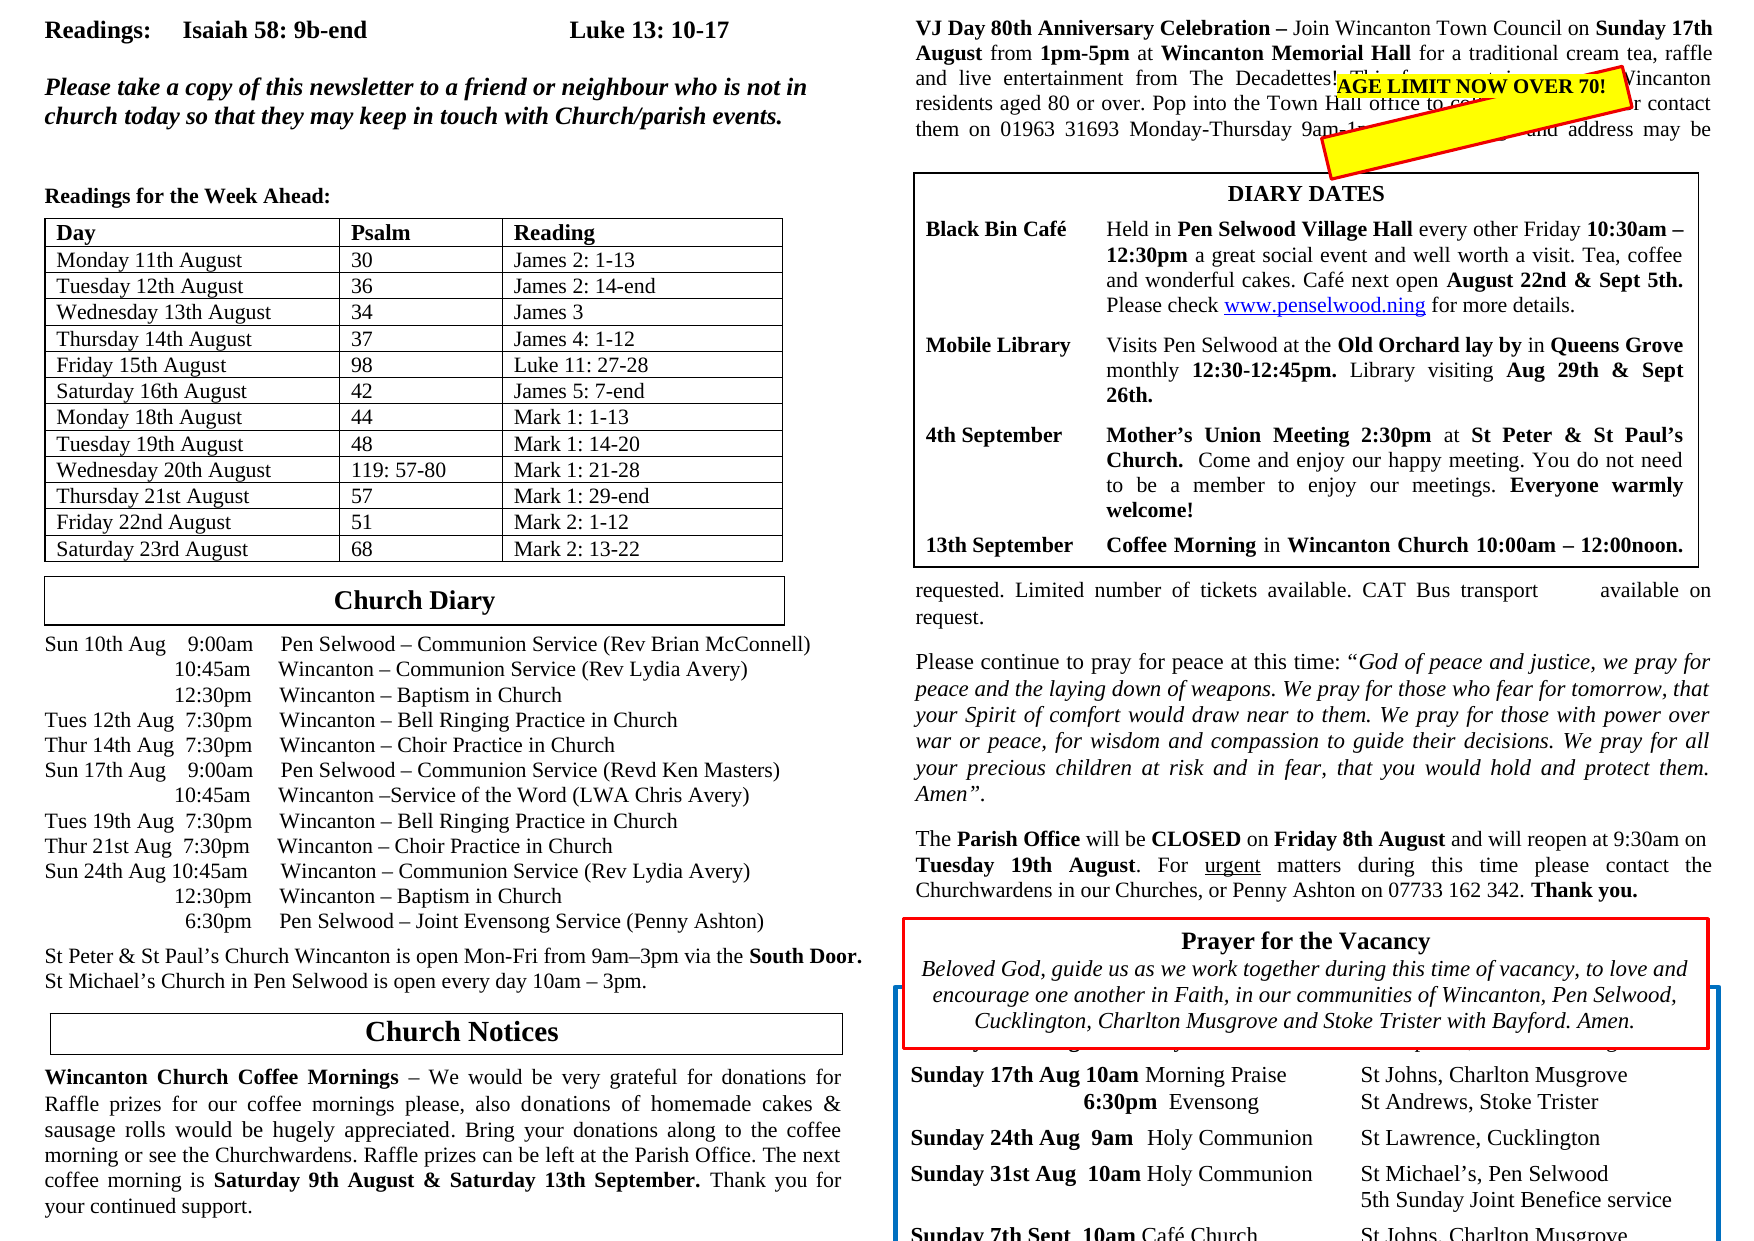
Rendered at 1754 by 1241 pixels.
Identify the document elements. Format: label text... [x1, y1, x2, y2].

table_cell 36 [340, 273, 502, 298]
text St Michael’s Church in Pen Selwood is open every day 10am – 3pm. [44, 968, 873, 994]
text Sun 17th Aug 9:00am Pen Selwood – Communion Service (Revd Ken Masters) [44, 757, 879, 782]
table_cell Mark 1: 21-28 [503, 457, 782, 482]
text 10:45am Wincanton – Communion Service (Rev Lydia Avery) [119, 656, 879, 682]
text Sun 10th Aug 9:00am Pen Selwood – Communion Service (Rev Brian McConnell) [44, 631, 879, 656]
text Readings: Isaiah 58: 9b-end Luke 13: 10-17 [44, 15, 842, 43]
table_cell Tuesday 12th August [46, 273, 339, 298]
table_cell Monday 11th August [46, 247, 339, 272]
table_cell Mark 1: 1-13 [503, 404, 782, 429]
table_cell 42 [340, 378, 502, 403]
text 10:45am Wincanton –Service of the Word (LWA Chris Avery) [119, 782, 879, 808]
text The Parish Office will be CLOSED on Friday 8th August and will reopen at 9:30am on [915, 826, 1713, 852]
table_cell 68 [340, 536, 502, 561]
text Please take a copy of this newsletter to a friend or neighbour who is not in church today so that they may keep in touch with Church/parish events. [44, 72, 842, 130]
table_cell Friday 15th August [46, 352, 339, 377]
text Please continue to pray for peace at this time: “God of peace and justice, we pray for peace and the laying down of weapons. We pray for those who fear for tomorrow, that your Spirit of comfort would draw near to them. We pray for those with power over war or peace, for wisdom and compassion to guide their decisions. We pray for all your precious children at risk and in fear, that you would hold and protect them. Amen”. [915, 648, 1713, 806]
table_cell Mark 1: 29-end [503, 483, 782, 508]
table_cell Luke 11: 27-28 [503, 352, 782, 377]
subtitle Church Notices [51, 1014, 842, 1054]
text Tues 12th Aug 7:30pm Wincanton – Bell Ringing Practice in Church [44, 707, 879, 732]
text Wincanton Church Coffee Mornings – We would be very grateful for donations for Raffle prizes for our coffee mornings please, also donations of homemade cakes & sausage rolls would be hugely appreciated. Bring your donations along to the coffee morning or see the Churchwardens. Raffle prizes can be left at the Parish Office. The next coffee morning is Saturday 9th August & Saturday 13th September. Thank you for your continued support. [44, 1064, 842, 1218]
text 12:30pm Wincanton – Baptism in Church [119, 682, 879, 707]
table_cell 98 [340, 352, 502, 377]
table_cell 51 [340, 509, 502, 534]
text St Peter & St Paul’s Church Wincanton is open Mon-Fri from 9am–3pm via the South Door. [44, 943, 879, 968]
table_cell Tuesday 19th August [46, 431, 339, 456]
text VJ Day 80th Anniversary Celebration – Join Wincanton Town Council on Sunday 17th August from 1pm-5pm at Wincanton Memorial Hall for a traditional cream tea, raffle and live entertainment from The Decadettes! This free event is open to Wincanton residents aged 80 or over. Pop into the Town Hall office to collect your ticket, or contact them on 01963 31693 Monday-Thursday 9am-1pm. Proof of age and address may be requested. Limited number of tickets available. CAT Bus transport available on request. [915, 15, 1713, 629]
table_header Psalm [340, 219, 502, 246]
table_cell James 2: 1-13 [503, 247, 782, 272]
text Tuesday 19th August. For urgent matters during this time please contact the Churchwardens in our Churches, or Penny Ashton on 07733 162 342. Thank you. [915, 852, 1713, 902]
text Thur 14th Aug 7:30pm Wincanton – Choir Practice in Church [44, 732, 879, 757]
table_cell 34 [340, 299, 502, 324]
table_cell Thursday 14th August [46, 326, 339, 351]
table_cell 119: 57-80 [340, 457, 502, 482]
table_cell Mark 1: 14-20 [503, 431, 782, 456]
text Sun 24th Aug 10:45am Wincanton – Communion Service (Rev Lydia Avery) [44, 858, 879, 883]
text 6:30pm Pen Selwood – Joint Evensong Service (Penny Ashton) [119, 908, 879, 934]
table_cell Mark 2: 13-22 [503, 536, 782, 561]
table_cell James 3 [503, 299, 782, 324]
table_cell Friday 22nd August [46, 509, 339, 534]
table_header Day [46, 219, 339, 246]
table_cell 48 [340, 431, 502, 456]
table_cell Wednesday 20th August [46, 457, 339, 482]
table_cell Saturday 23rd August [46, 536, 339, 561]
table_cell 37 [340, 326, 502, 351]
text 12:30pm Wincanton – Baptism in Church [44, 883, 879, 908]
table_cell 44 [340, 404, 502, 429]
table_header Reading [503, 219, 782, 246]
table_cell James 2: 14-end [503, 273, 782, 298]
text Readings for the Week Ahead: [44, 183, 842, 209]
text Thur 21st Aug 7:30pm Wincanton – Choir Practice in Church [44, 833, 879, 858]
table_cell Mark 2: 1-12 [503, 509, 782, 534]
text Tues 19th Aug 7:30pm Wincanton – Bell Ringing Practice in Church [44, 808, 879, 833]
table_cell Saturday 16th August [46, 378, 339, 403]
table_cell James 5: 7-end [503, 378, 782, 403]
table_cell 30 [340, 247, 502, 272]
table_cell Thursday 21st August [46, 483, 339, 508]
table_cell Wednesday 13th August [46, 299, 339, 324]
table_cell 57 [340, 483, 502, 508]
table_cell James 4: 1-12 [503, 326, 782, 351]
table_cell Monday 18th August [46, 404, 339, 429]
